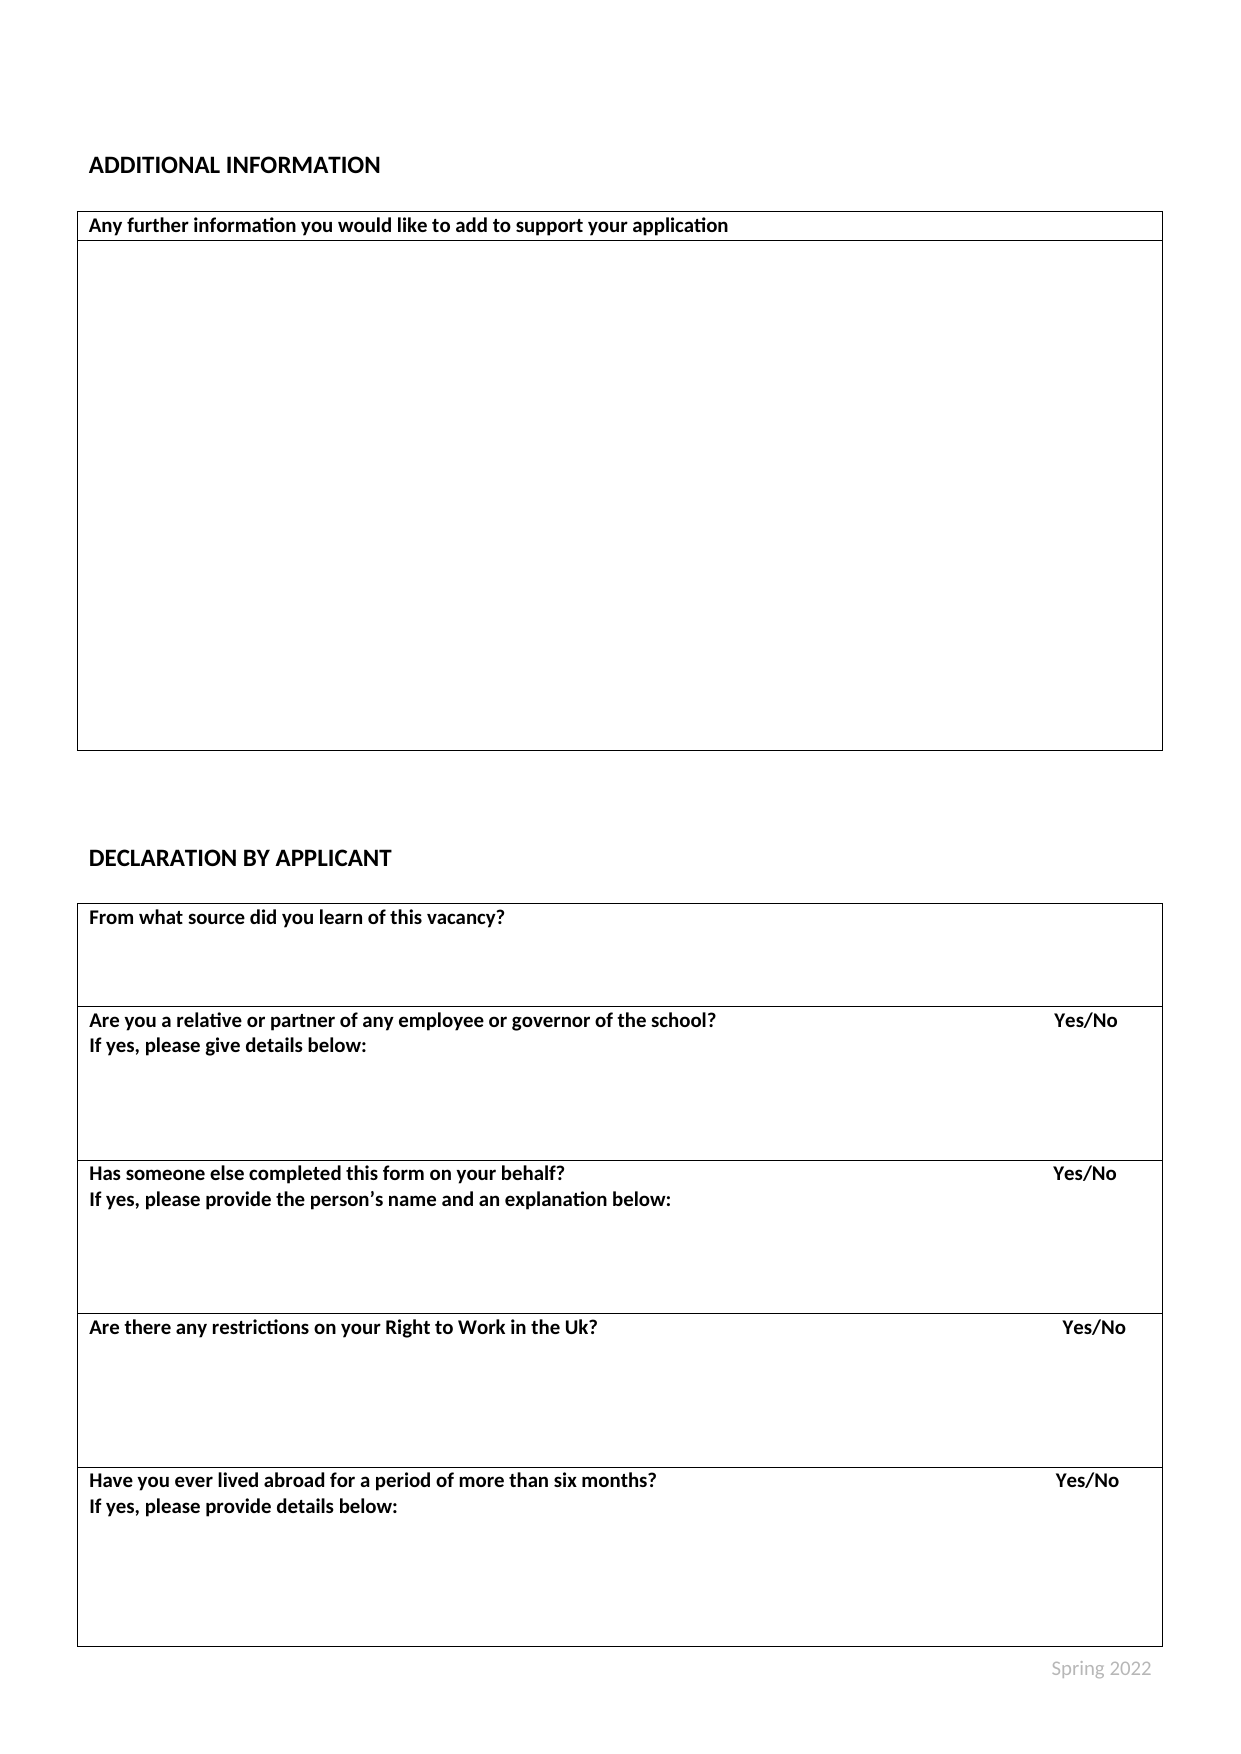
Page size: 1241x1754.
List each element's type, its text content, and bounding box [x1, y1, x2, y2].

table_cell Are you a relative or partner of any employee or governor of the school? Yes/No If yes, please give details below: [78, 1007, 1162, 1159]
text DECLARATION BY APPLICANT [89, 842, 1152, 873]
table_header From what source did you learn of this vacancy? [78, 904, 1162, 1006]
table_cell [78, 241, 1162, 749]
table_cell Have you ever lived abroad for a period of more than six months? Yes/No If yes, please provide details below: [78, 1468, 1162, 1646]
text ADDITIONAL INFORMATION [89, 150, 1152, 180]
table_cell Has someone else completed this form on your behalf? Yes/No If yes, please provide the person’s name and an explanation below: [78, 1161, 1162, 1313]
table_header Any further information you would like to add to support your application [78, 212, 1162, 240]
table_cell Are there any restrictions on your Right to Work in the Uk? Yes/No [78, 1314, 1162, 1467]
